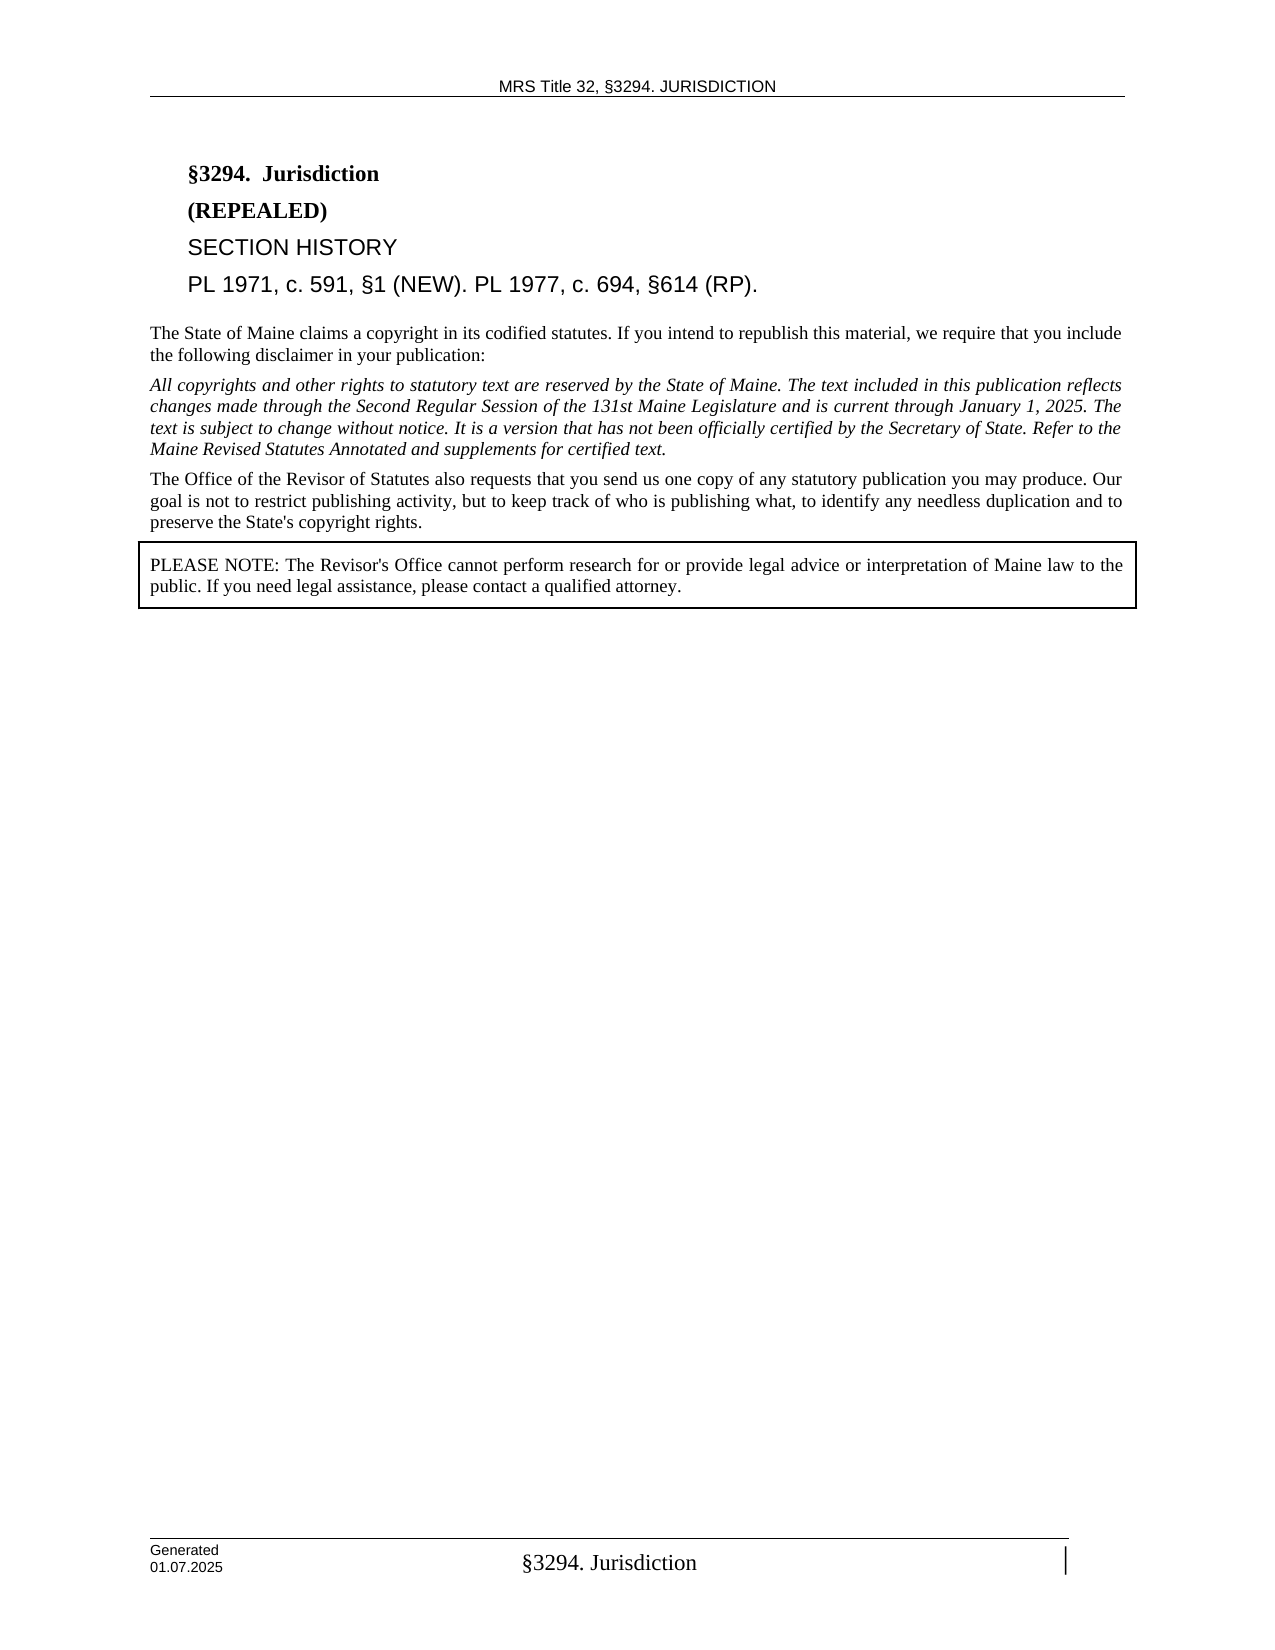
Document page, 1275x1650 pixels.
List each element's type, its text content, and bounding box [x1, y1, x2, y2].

text SECTION HISTORY [187, 234, 1125, 260]
text PL 1971, c. 591, §1 (NEW). PL 1977, c. 694, §614 (RP). [187, 271, 1125, 297]
text PLEASE NOTE: The Revisor's Office cannot perform research for or provide legal advice or interpretation of Maine law to the public. If you need legal assistance, please contact a qualified attorney. [140, 543, 1135, 607]
text (REPEALED) [187, 197, 1125, 223]
text All copyrights and other rights to statutory text are reserved by the State of Maine. The text included in this publication reflects changes made through the Second Regular Session of the 131st Maine Legislature and is current through January 1, 2025 . The text is subject to change without notice. It is a version that has not been officially certified by the Secretary of State. Refer to the Maine Revised Statutes Annotated and supplements for certified text. [150, 373, 1125, 460]
text §3294. Jurisdiction [187, 160, 1125, 187]
text The Office of the Revisor of Statutes also requests that you send us one copy of any statutory publication you may produce. Our goal is not to restrict publishing activity, but to keep track of who is publishing what, to identify any needless duplication and to preserve the State's copyright rights. [150, 468, 1125, 533]
text The State of Maine claims a copyright in its codified statutes. If you intend to republish this material, we require that you include the following disclaimer in your publication: [150, 322, 1125, 365]
